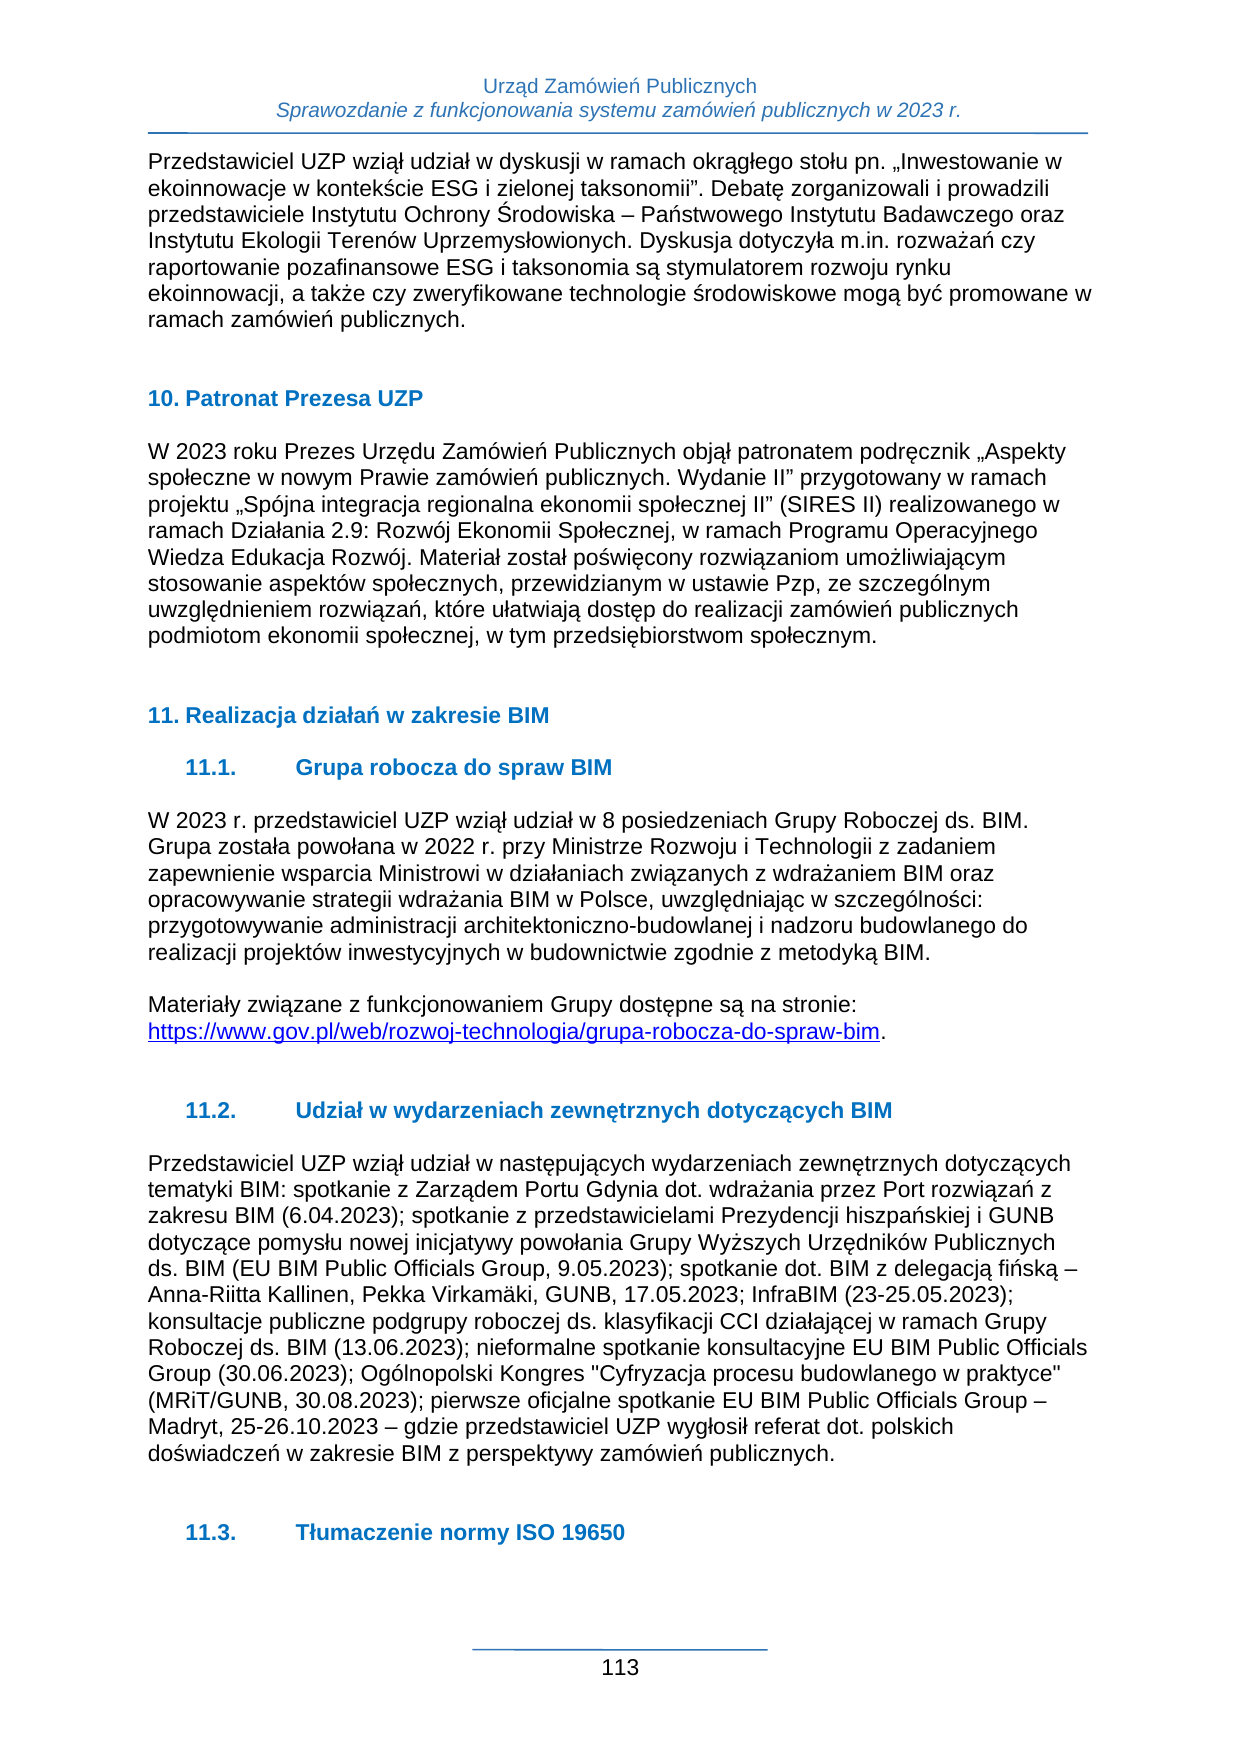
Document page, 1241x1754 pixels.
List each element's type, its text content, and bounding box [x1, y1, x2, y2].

list Udział w wydarzeniach zewnętrznych dotyczących BIM [185, 1097, 1092, 1123]
text Materiały związane z funkcjonowaniem Grupy dostępne są na stronie: [148, 991, 1092, 1018]
list Patronat Prezesa UZP [148, 385, 1092, 412]
list Tłumaczenie normy ISO 19650 [185, 1518, 1092, 1545]
text W 2023 roku Prezes Urzędu Zamówień Publicznych objął patronatem podręcznik „Aspekty społeczne w nowym Prawie zamówień publicznych. Wydanie II” przygotowany w ramach projektu „Spójna integracja regionalna ekonomii społecznej II” (SIRES II) realizowanego w ramach Działania 2.9: Rozwój Ekonomii Społecznej, w ramach Programu Operacyjnego Wiedza Edukacja Rozwój. Materiał został poświęcony rozwiązaniom umożliwiającym stosowanie aspektów społecznych, przewidzianym w ustawie Pzp, ze szczególnym uwzględnieniem rozwiązań, które ułatwiają dostęp do realizacji zamówień publicznych podmiotom ekonomii społecznej, w tym przedsiębiorstwom społecznym. [148, 438, 1092, 649]
text https://www.gov.pl/web/rozwoj-technologia/grupa-robocza-do-spraw-bim. [148, 1018, 1092, 1044]
list Grupa robocza do spraw BIM [185, 754, 1092, 781]
list Realizacja działań w zakresie BIM [148, 702, 1092, 728]
text Przedstawiciel UZP wziął udział w dyskusji w ramach okrągłego stołu pn. „Inwestowanie w ekoinnowacje w kontekście ESG i zielonej taksonomii”. Debatę zorganizowali i prowadzili przedstawiciele Instytutu Ochrony Środowiska – Państwowego Instytutu Badawczego oraz Instytutu Ekologii Terenów Uprzemysłowionych. Dyskusja dotyczyła m.in. rozważań czy raportowanie pozafinansowe ESG i taksonomia są stymulatorem rozwoju rynku ekoinnowacji, a także czy zweryfikowane technologie środowiskowe mogą być promowane w ramach zamówień publicznych. [148, 148, 1092, 333]
text Przedstawiciel UZP wziął udział w następujących wydarzeniach zewnętrznych dotyczących tematyki BIM: spotkanie z Zarządem Portu Gdynia dot. wdrażania przez Port rozwiązań z zakresu BIM (6.04.2023); spotkanie z przedstawicielami Prezydencji hiszpańskiej i GUNB dotyczące pomysłu nowej inicjatywy powołania Grupy Wyższych Urzędników Publicznych ds. BIM (EU BIM Public Officials Group, 9.05.2023); spotkanie dot. BIM z delegacją fińską – Anna-Riitta Kallinen, Pekka Virkamäki, GUNB, 17.05.2023; InfraBIM (23-25.05.2023); konsultacje publiczne podgrupy roboczej ds. klasyfikacji CCI działającej w ramach Grupy Roboczej ds. BIM (13.06.2023); nieformalne spotkanie konsultacyjne EU BIM Public Officials Group (30.06.2023); Ogólnopolski Kongres "Cyfryzacja procesu budowlanego w praktyce" (MRiT/GUNB, 30.08.2023); pierwsze oficjalne spotkanie EU BIM Public Officials Group – Madryt, 25-26.10.2023 – gdzie przedstawiciel UZP wygłosił referat dot. polskich doświadczeń w zakresie BIM z perspektywy zamówień publicznych. [148, 1149, 1092, 1466]
text W 2023 r. przedstawiciel UZP wziął udział w 8 posiedzeniach Grupy Roboczej ds. BIM. Grupa została powołana w 2022 r. przy Ministrze Rozwoju i Technologii z zadaniem zapewnienie wsparcia Ministrowi w działaniach związanych z wdrażaniem BIM oraz opracowywanie strategii wdrażania BIM w Polsce, uwzględniając w szczególności: przygotowywanie administracji architektoniczno-budowlanej i nadzoru budowlanego do realizacji projektów inwestycyjnych w budownictwie zgodnie z metodyką BIM. [148, 807, 1092, 965]
